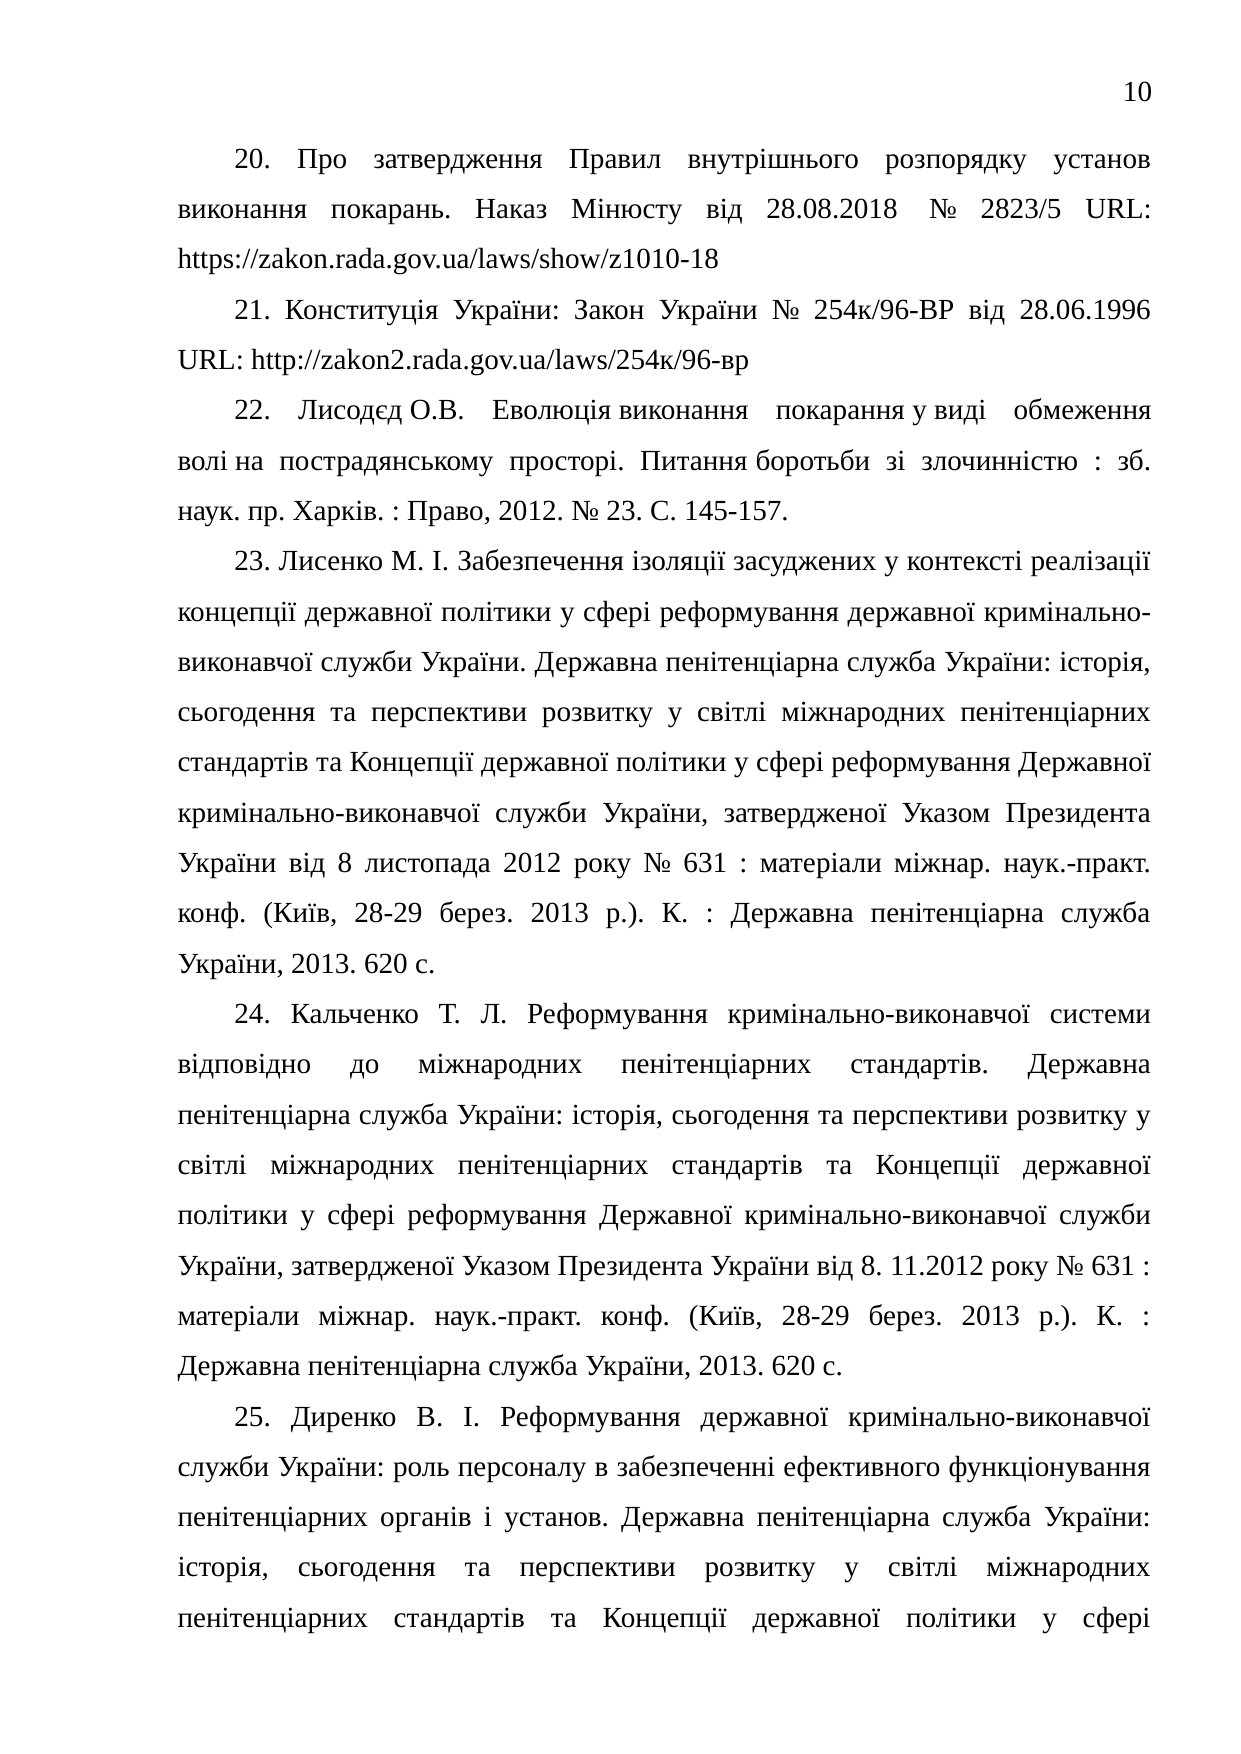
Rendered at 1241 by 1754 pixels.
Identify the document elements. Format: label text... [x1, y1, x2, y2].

text 21. Конституція України: Закон України № 254к/96-ВР від 28.06.1996 URL: http://zakon2.rada.gov.ua/laws/254к/96-вр [177, 292, 1152, 376]
text 20. Про затвердження Правил внутрішнього розпорядку установ виконання покарань. Наказ Мінюсту від 28.08.2018 № 2823/5 URL: https://zakon.rada.gov.ua/laws/show/z1010-18 [177, 141, 1152, 275]
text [177, 1399, 1152, 1633]
text 22. Лисодєд О.В. Еволюція виконання покарання у виді обмеження волі на пострадянському просторі. Питання боротьби зі злочинністю : зб. наук. пр. Харків. : Право, 2012. № 23. С. 145-157. [177, 392, 1152, 527]
text 24. Кальченко Т. Л. Реформування кримінально-виконавчої системи відповідно до міжнародних пенітенціарних стандартів. Державна пенітенціарна служба України: історія, сьогодення та перспективи розвитку у світлі міжнародних пенітенціарних стандартів та Концепції державної політики у сфері реформування Державної кримінально-виконавчої служби України, затвердженої Указом Президента України від 8. 11.2012 року № 631 : матеріали міжнар. наук.-практ. конф. (Київ, 28-29 берез. 2013 р.). К. : Державна пенітенціарна служба України, 2013. 620 с. [177, 996, 1152, 1382]
text 23. Лисенко М. І. Забезпечення ізоляції засуджених у контексті реалізації концепції державної політики у сфері реформування державної кримінально-виконавчої служби України. Державна пенітенціарна служба України: історія, сьогодення та перспективи розвитку у світлі міжнародних пенітенціарних стандартів та Концепції державної політики у сфері реформування Державної кримінально-виконавчої служби України, затвердженої Указом Президента України від 8 листопада 2012 року № 631 : матеріали міжнар. наук.-практ. конф. (Київ, 28-29 берез. 2013 р.). К. : Державна пенітенціарна служба України, 2013. 620 с. [177, 543, 1152, 979]
